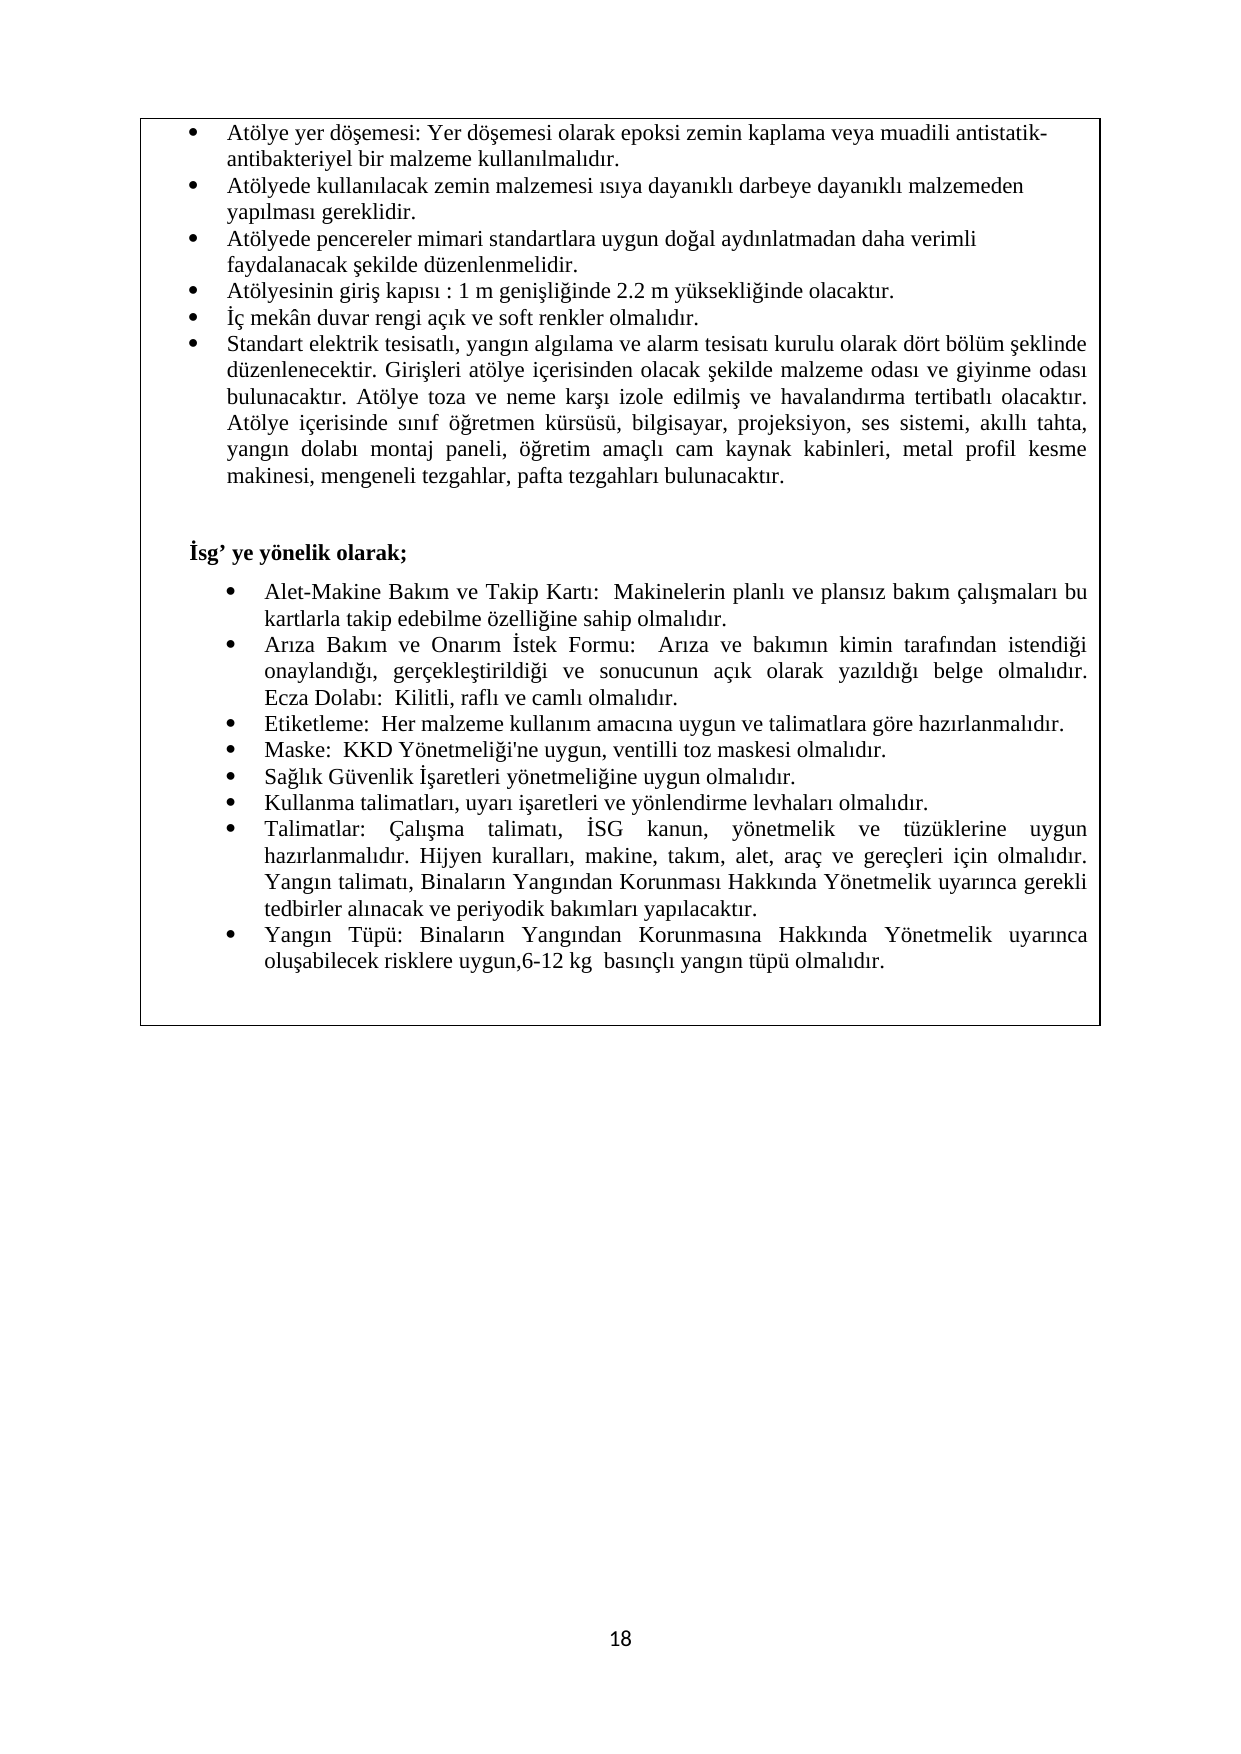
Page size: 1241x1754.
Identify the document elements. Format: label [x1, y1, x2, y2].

table_cell [141, 119, 1099, 1025]
